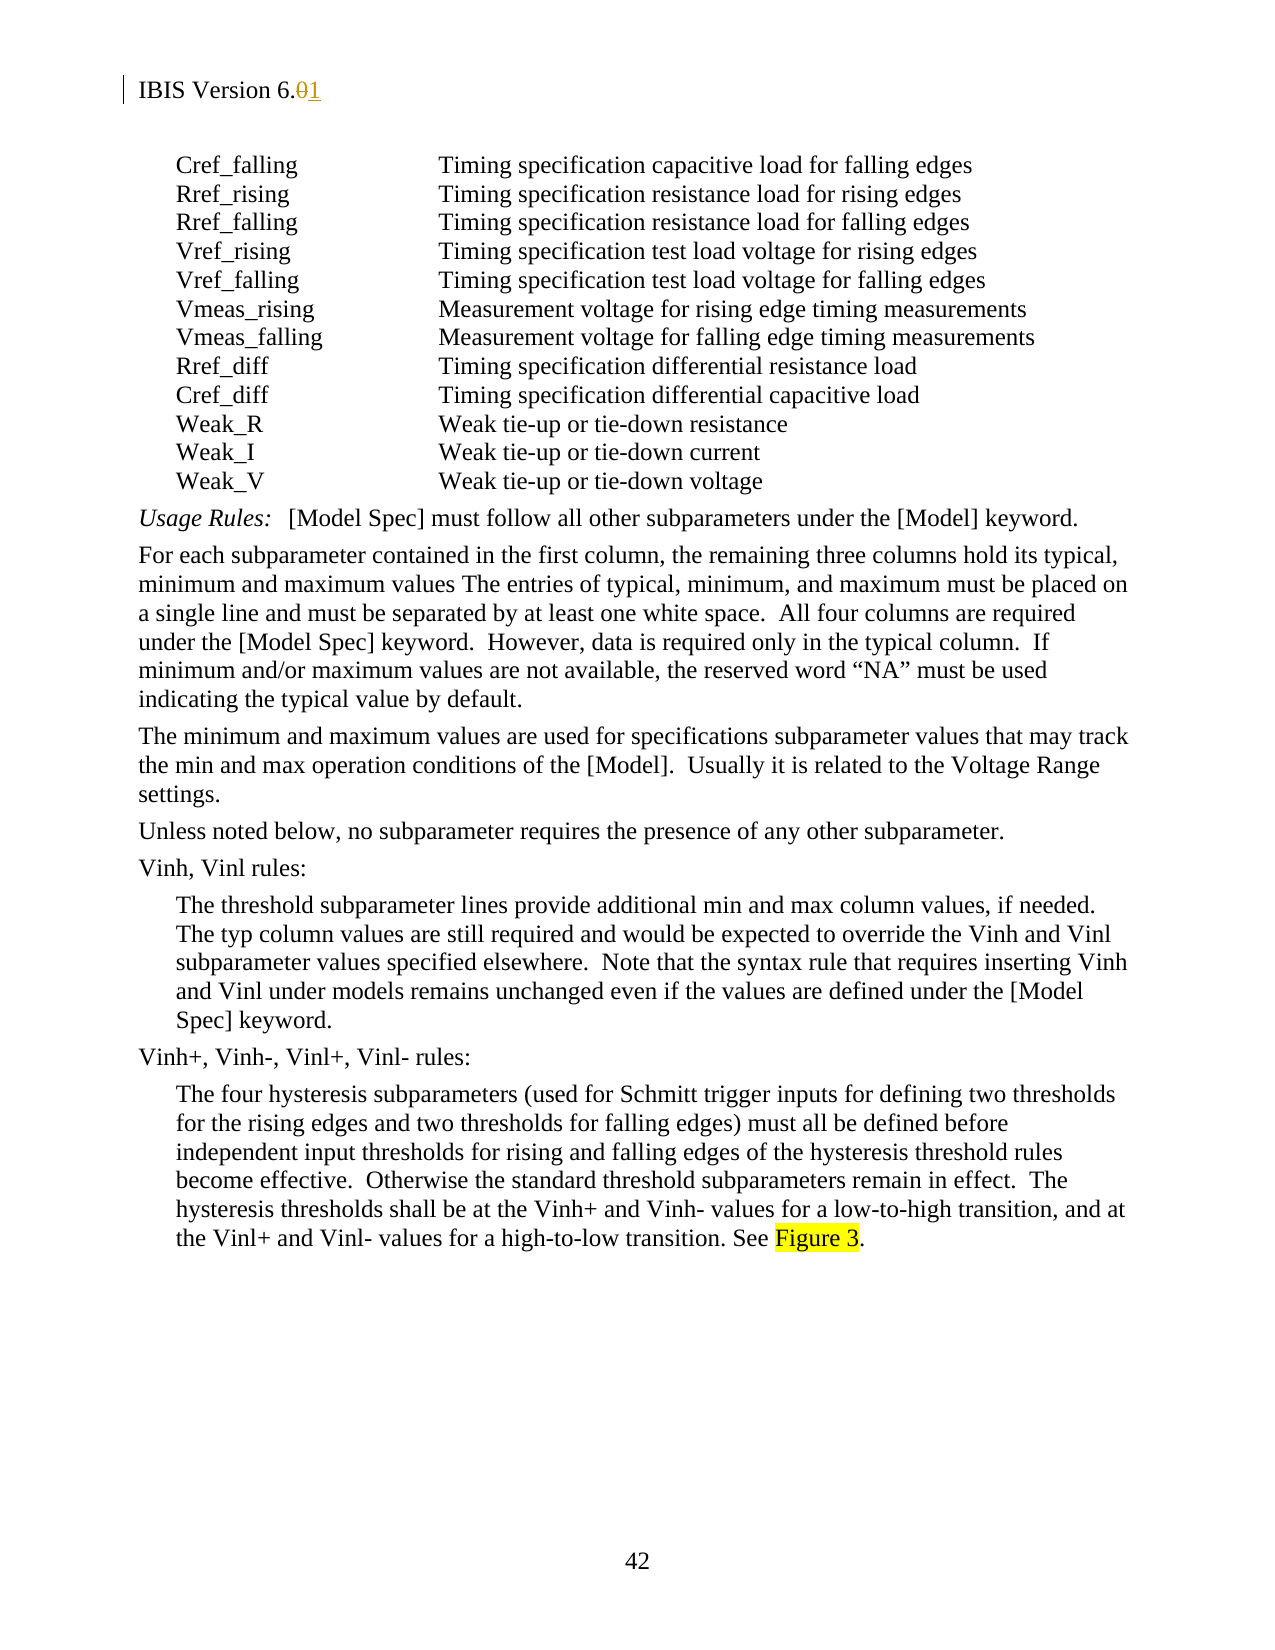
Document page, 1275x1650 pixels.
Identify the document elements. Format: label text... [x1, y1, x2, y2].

list Weak_R Weak tie-up or tie-down resistance [176, 409, 1137, 437]
text The minimum and maximum values are used for specifications subparameter values that may track the min and max operation conditions of the [Model]. Usually it is related to the Voltage Range settings. [138, 721, 1137, 807]
list Vref_falling Timing specification test load voltage for falling edges [176, 265, 1137, 294]
list Cref_diff Timing specification differential capacitive load [176, 380, 1137, 409]
text Vinh+, Vinh-, Vinl+, Vinl- rules: [138, 1042, 1137, 1071]
list Weak_V Weak tie-up or tie-down voltage [176, 466, 1137, 495]
list Rref_falling Timing specification resistance load for falling edges [176, 207, 1137, 236]
list The threshold subparameter lines provide additional min and max column values, if needed. The typ column values are still required and would be expected to override the Vinh and Vinl subparameter values specified elsewhere. Note that the syntax rule that requires inserting Vinh and Vinl under models remains unchanged even if the values are defined under the [Model Spec] keyword. [176, 890, 1137, 1034]
text Unless noted below, no subparameter requires the presence of any other subparameter. [138, 816, 1137, 844]
list Weak_I Weak tie-up or tie-down current [176, 437, 1137, 466]
list Vmeas_rising Measurement voltage for rising edge timing measurements [176, 294, 1137, 322]
list Rref_rising Timing specification resistance load for rising edges [176, 179, 1137, 207]
text For each subparameter contained in the first column, the remaining three columns hold its typical, minimum and maximum values The entries of typical, minimum, and maximum must be placed on a single line and must be separated by at least one white space. All four columns are required under the [Model Spec] keyword. However, data is required only in the typical column. If minimum and/or maximum values are not available, the reserved word “NA” must be used indicating the typical value by default. [138, 540, 1137, 713]
list Rref_diff Timing specification differential resistance load [176, 351, 1137, 380]
list Vmeas_falling Measurement voltage for falling edge timing measurements [176, 322, 1137, 351]
list Cref_falling Timing specification capacitive load for falling edges [176, 150, 1137, 179]
list Vref_rising Timing specification test load voltage for rising edges [176, 236, 1137, 265]
list The four hysteresis subparameters (used for Schmitt trigger inputs for defining two thresholds for the rising edges and two thresholds for falling edges) must all be defined before independent input thresholds for rising and falling edges of the hysteresis threshold rules become effective. Otherwise the standard threshold subparameters remain in effect. The hysteresis thresholds shall be at the Vinh+ and Vinh- values for a low-to-high transition, and at the Vinl+ and Vinl- values for a high-to-low transition. See Figure 3. [176, 1079, 1137, 1252]
text Usage Rules: [Model Spec] must follow all other subparameters under the [Model] keyword. [138, 503, 1137, 532]
text Vinh, Vinl rules: [138, 853, 1137, 882]
